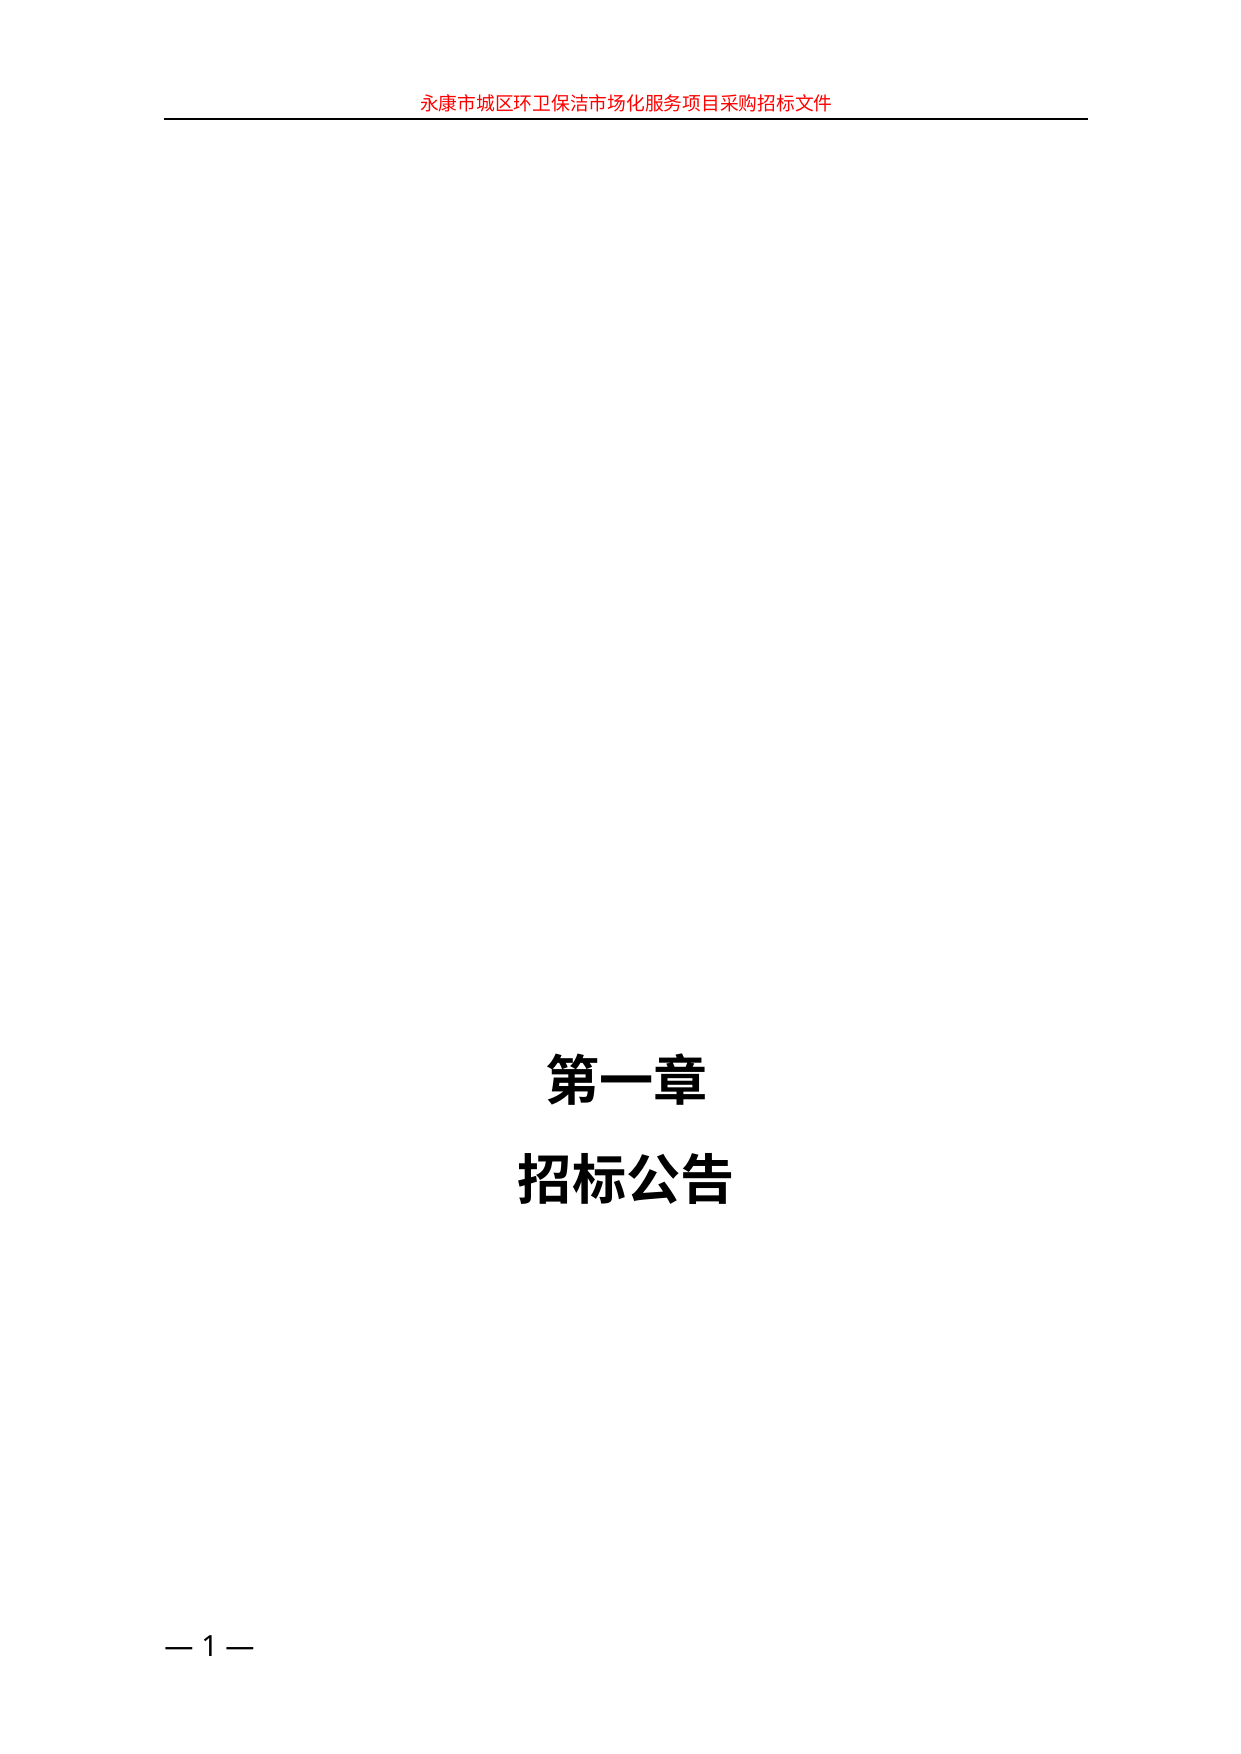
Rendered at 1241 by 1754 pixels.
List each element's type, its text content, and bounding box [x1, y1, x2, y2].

text 招标公告 [164, 1126, 1088, 1226]
text 第一章 [164, 1026, 1088, 1126]
